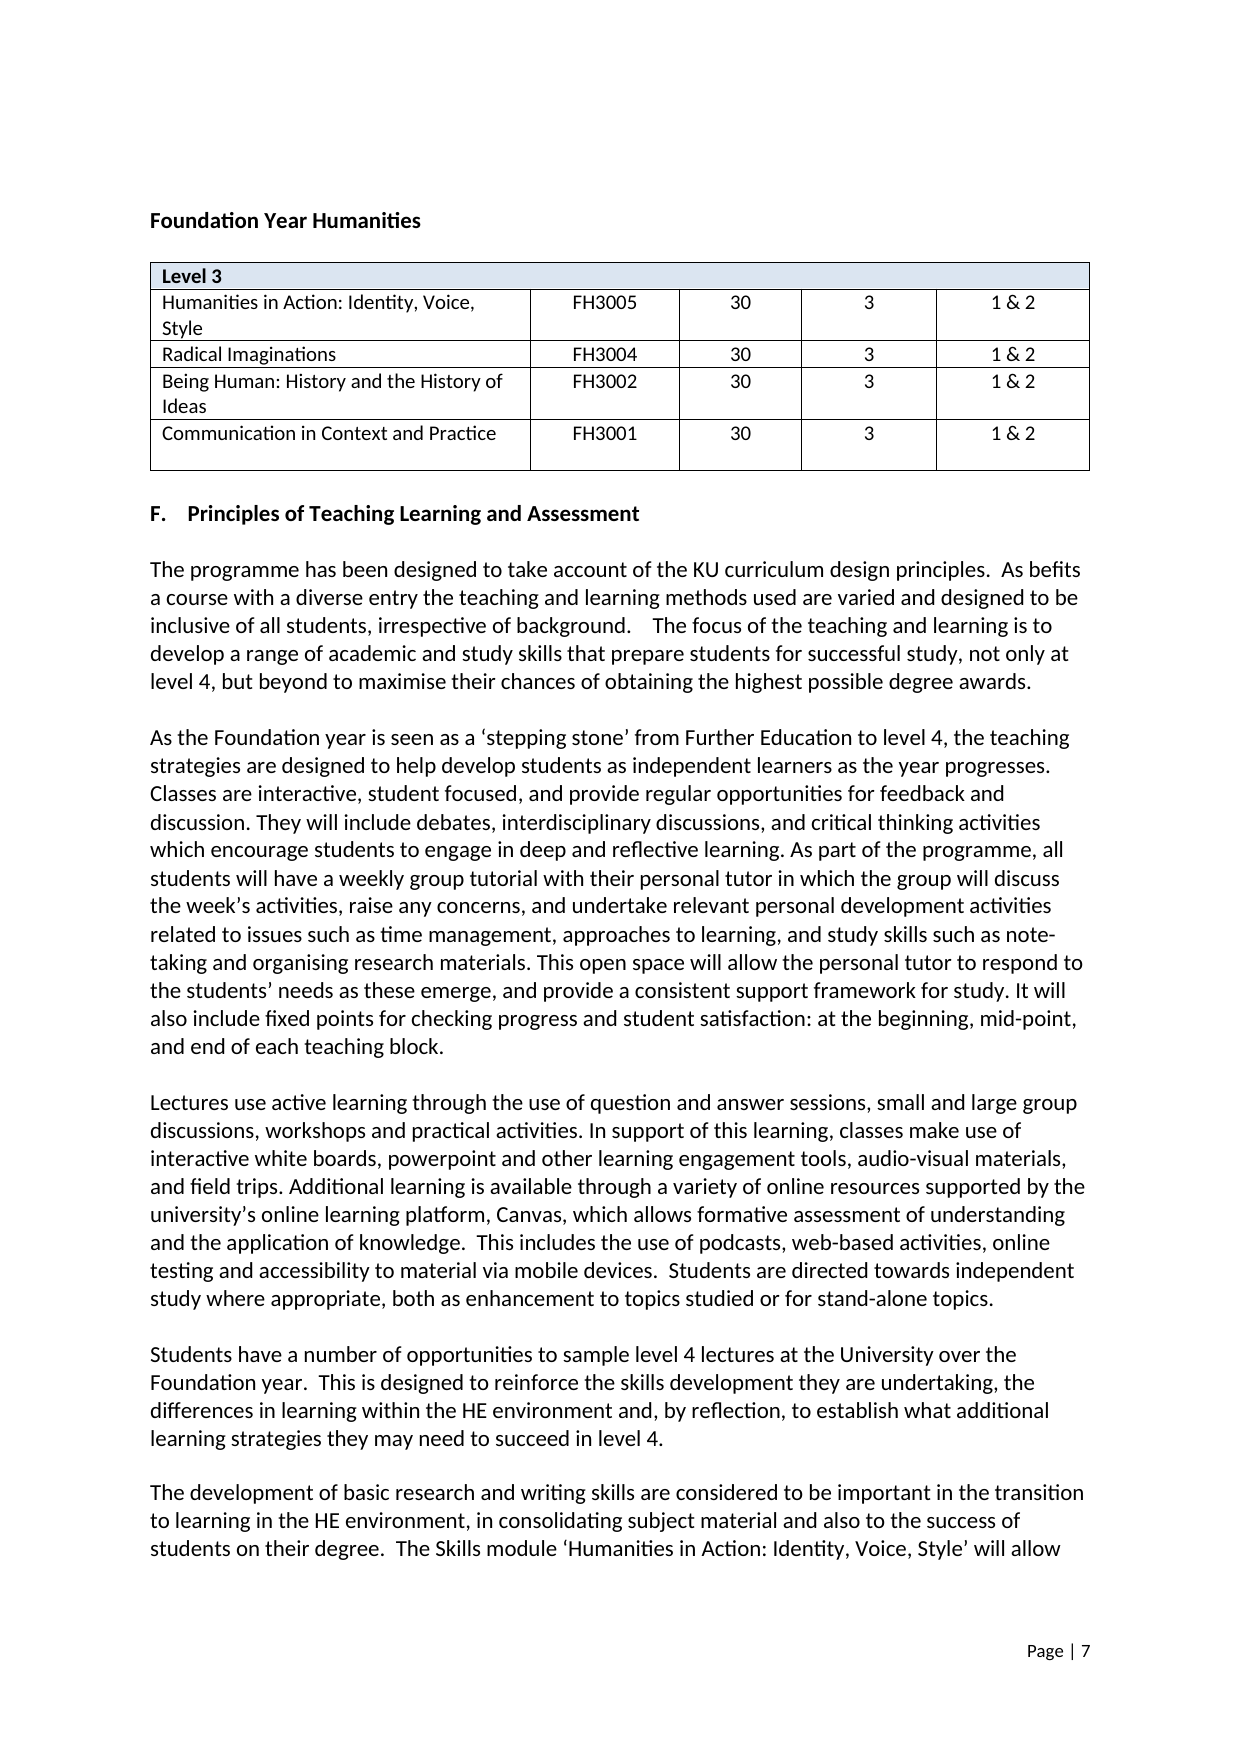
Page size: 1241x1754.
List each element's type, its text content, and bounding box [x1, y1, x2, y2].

table_cell 3 [802, 420, 936, 470]
text Students have a number of opportunities to sample level 4 lectures at the University over the Foundation year. This is designed to reinforce the skills development they are undertaking, the differences in learning within the HE environment and, by reflection, to establish what additional learning strategies they may need to succeed in level 4. [150, 1340, 1090, 1452]
table_cell 3 [802, 290, 936, 340]
text As the Foundation year is seen as a ‘stepping stone’ from Further Education to level 4, the teaching strategies are designed to help develop students as independent learners as the year progresses. Classes are interactive, student focused, and provide regular opportunities for feedback and discussion. They will include debates, interdisciplinary discussions, and critical thinking activities which encourage students to engage in deep and reflective learning. As part of the programme, all students will have a weekly group tutorial with their personal tutor in which the group will discuss the week’s activities, raise any concerns, and undertake relevant personal development activities related to issues such as time management, approaches to learning, and study skills such as note-taking and organising research materials. This open space will allow the personal tutor to respond to the students’ needs as these emerge, and provide a consistent support framework for study. It will also include fixed points for checking progress and student satisfaction: at the beginning, mid-point, and end of each teaching block. [150, 723, 1090, 1060]
table_cell 1 & 2 [937, 290, 1089, 340]
table_header Level 3 [151, 263, 1089, 288]
table_cell Communication in Context and Practice [151, 420, 530, 470]
text Lectures use active learning through the use of question and answer sessions, small and large group discussions, workshops and practical activities. In support of this learning, classes make use of interactive white boards, powerpoint and other learning engagement tools, audio-visual materials, and field trips. Additional learning is available through a variety of online resources supported by the university’s online learning platform, Canvas, which allows formative assessment of understanding and the application of knowledge. This includes the use of podcasts, web-based activities, online testing and accessibility to material via mobile devices. Students are directed towards independent study where appropriate, both as enhancement to topics studied or for stand-alone topics. [150, 1088, 1090, 1312]
table_cell 30 [680, 341, 801, 367]
text Foundation Year Humanities [150, 206, 1090, 234]
table_cell 30 [680, 420, 801, 470]
text The programme has been designed to take account of the KU curriculum design principles. As befits a course with a diverse entry the teaching and learning methods used are varied and designed to be inclusive of all students, irrespective of background. The focus of the teaching and learning is to develop a range of academic and study skills that prepare students for successful study, not only at level 4, but beyond to maximise their chances of obtaining the highest possible degree awards. [150, 555, 1090, 696]
table_cell FH3005 [531, 290, 679, 340]
table_cell FH3004 [531, 341, 679, 367]
table_cell Being Human: History and the History of Ideas [151, 368, 530, 419]
table_cell 1 & 2 [937, 341, 1089, 367]
table_cell FH3001 [531, 420, 679, 470]
table_cell 3 [802, 341, 936, 367]
table_cell FH3002 [531, 368, 679, 419]
list Principles of Teaching Learning and Assessment [150, 499, 1090, 527]
table_cell 30 [680, 290, 801, 340]
table_cell 1 & 2 [937, 420, 1089, 470]
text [150, 1478, 1090, 1562]
table_cell 3 [802, 368, 936, 419]
table_cell Humanities in Action: Identity, Voice, Style [151, 290, 530, 340]
table_cell 30 [680, 368, 801, 419]
table_cell 1 & 2 [937, 368, 1089, 419]
table_cell Radical Imaginations [151, 341, 530, 367]
